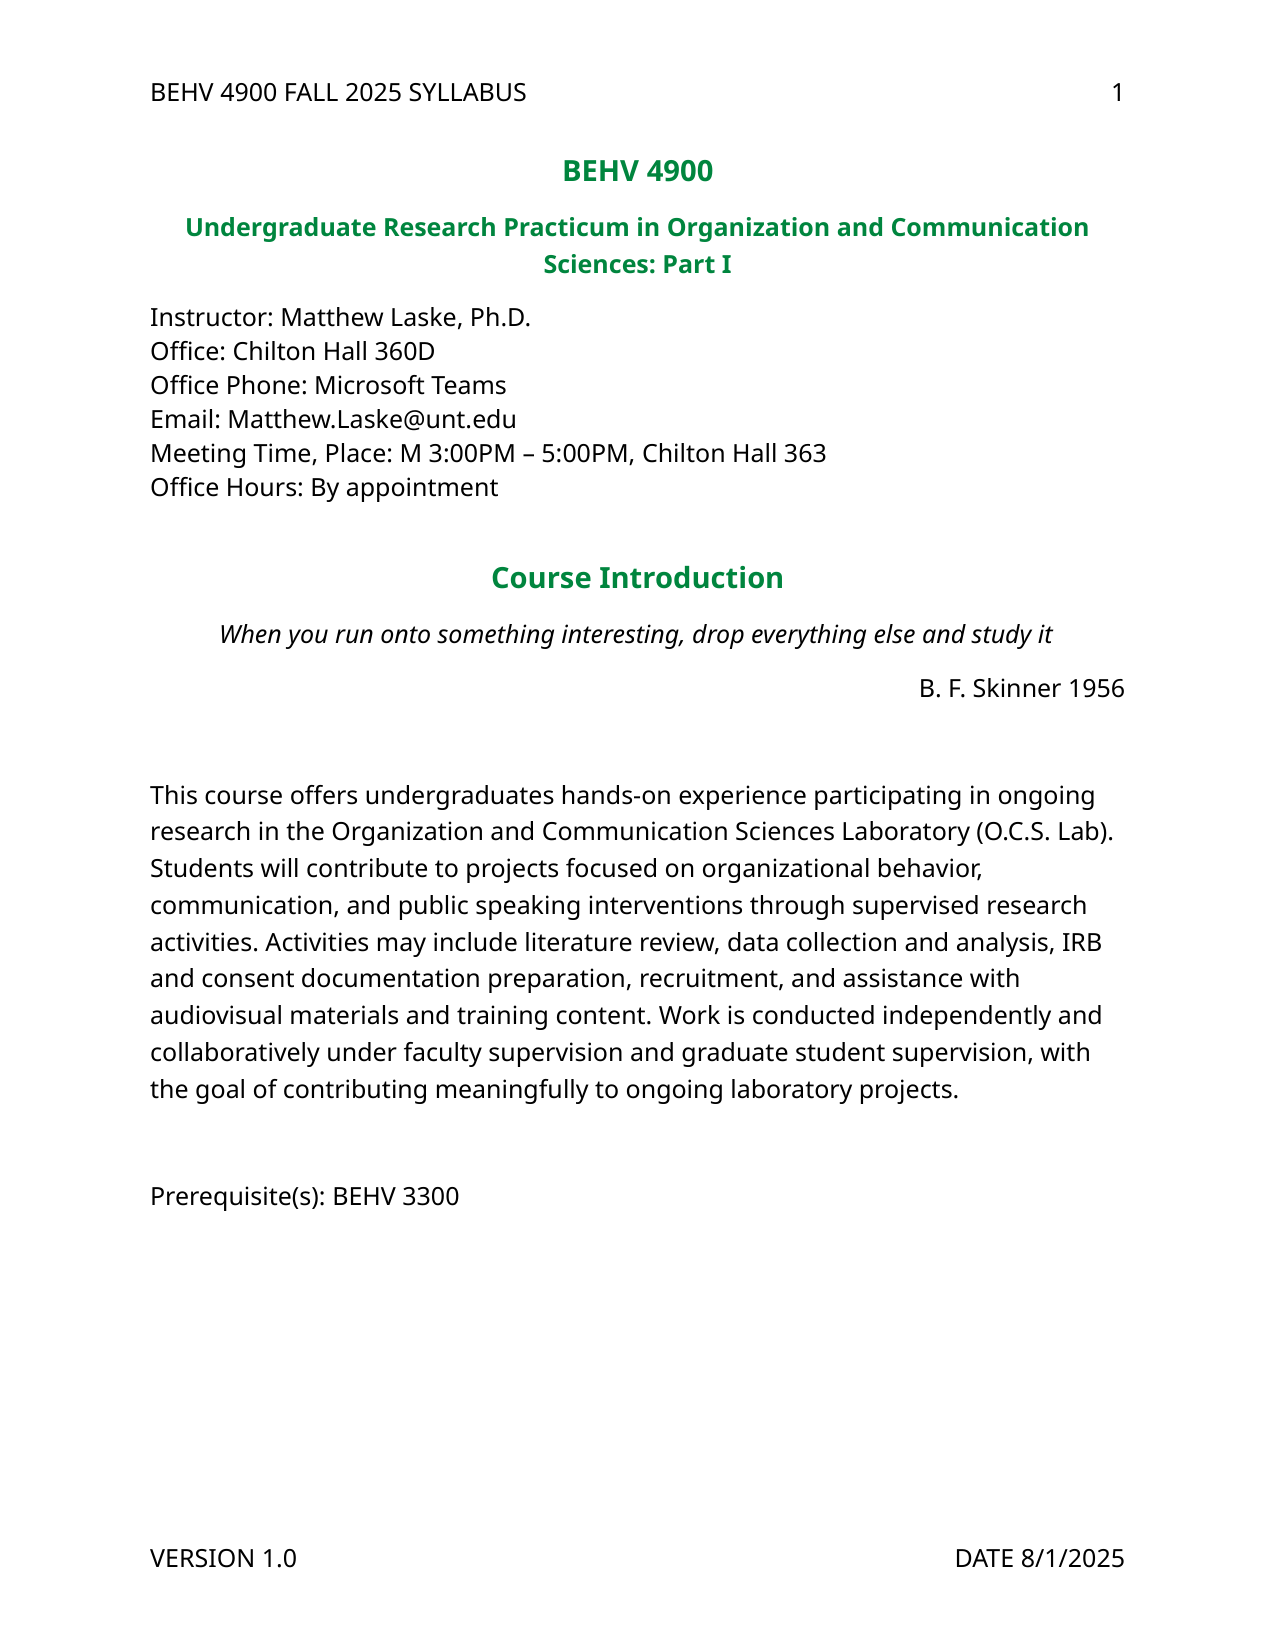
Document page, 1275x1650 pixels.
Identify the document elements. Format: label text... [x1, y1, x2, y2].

text This course offers undergraduates hands-on experience participating in ongoing research in the Organization and Communication Sciences Laboratory (O.C.S. Lab). Students will contribute to projects focused on organizational behavior, communication, and public speaking interventions through supervised research activities. Activities may include literature review, data collection and analysis, IRB and consent documentation preparation, recruitment, and assistance with audiovisual materials and training content. Work is conducted independently and collaboratively under faculty supervision and graduate student supervision, with the goal of contributing meaningfully to ongoing laboratory projects. [150, 777, 1125, 1106]
text When you run onto something interesting, drop everything else and study it [150, 617, 1125, 651]
text Email: Matthew.Laske@unt.edu [150, 402, 1125, 436]
text B. F. Skinner 1956 [150, 670, 1125, 704]
text Office: Chilton Hall 360D [150, 334, 1125, 368]
subtitle Course Introduction [150, 557, 1125, 597]
text Prerequisite(s): BEHV 3300 [150, 1178, 1125, 1212]
text Undergraduate Research Practicum in Organization and Communication Sciences: Part I [150, 209, 1125, 280]
text Meeting Time, Place: M 3:00PM – 5:00PM, Chilton Hall 363 [150, 436, 1125, 470]
subtitle BEHV 4900 [150, 150, 1125, 190]
text Office Hours: By appointment [150, 470, 1125, 504]
text Instructor: Matthew Laske, Ph.D. [150, 300, 1125, 334]
text Office Phone: Microsoft Teams [150, 368, 1125, 402]
